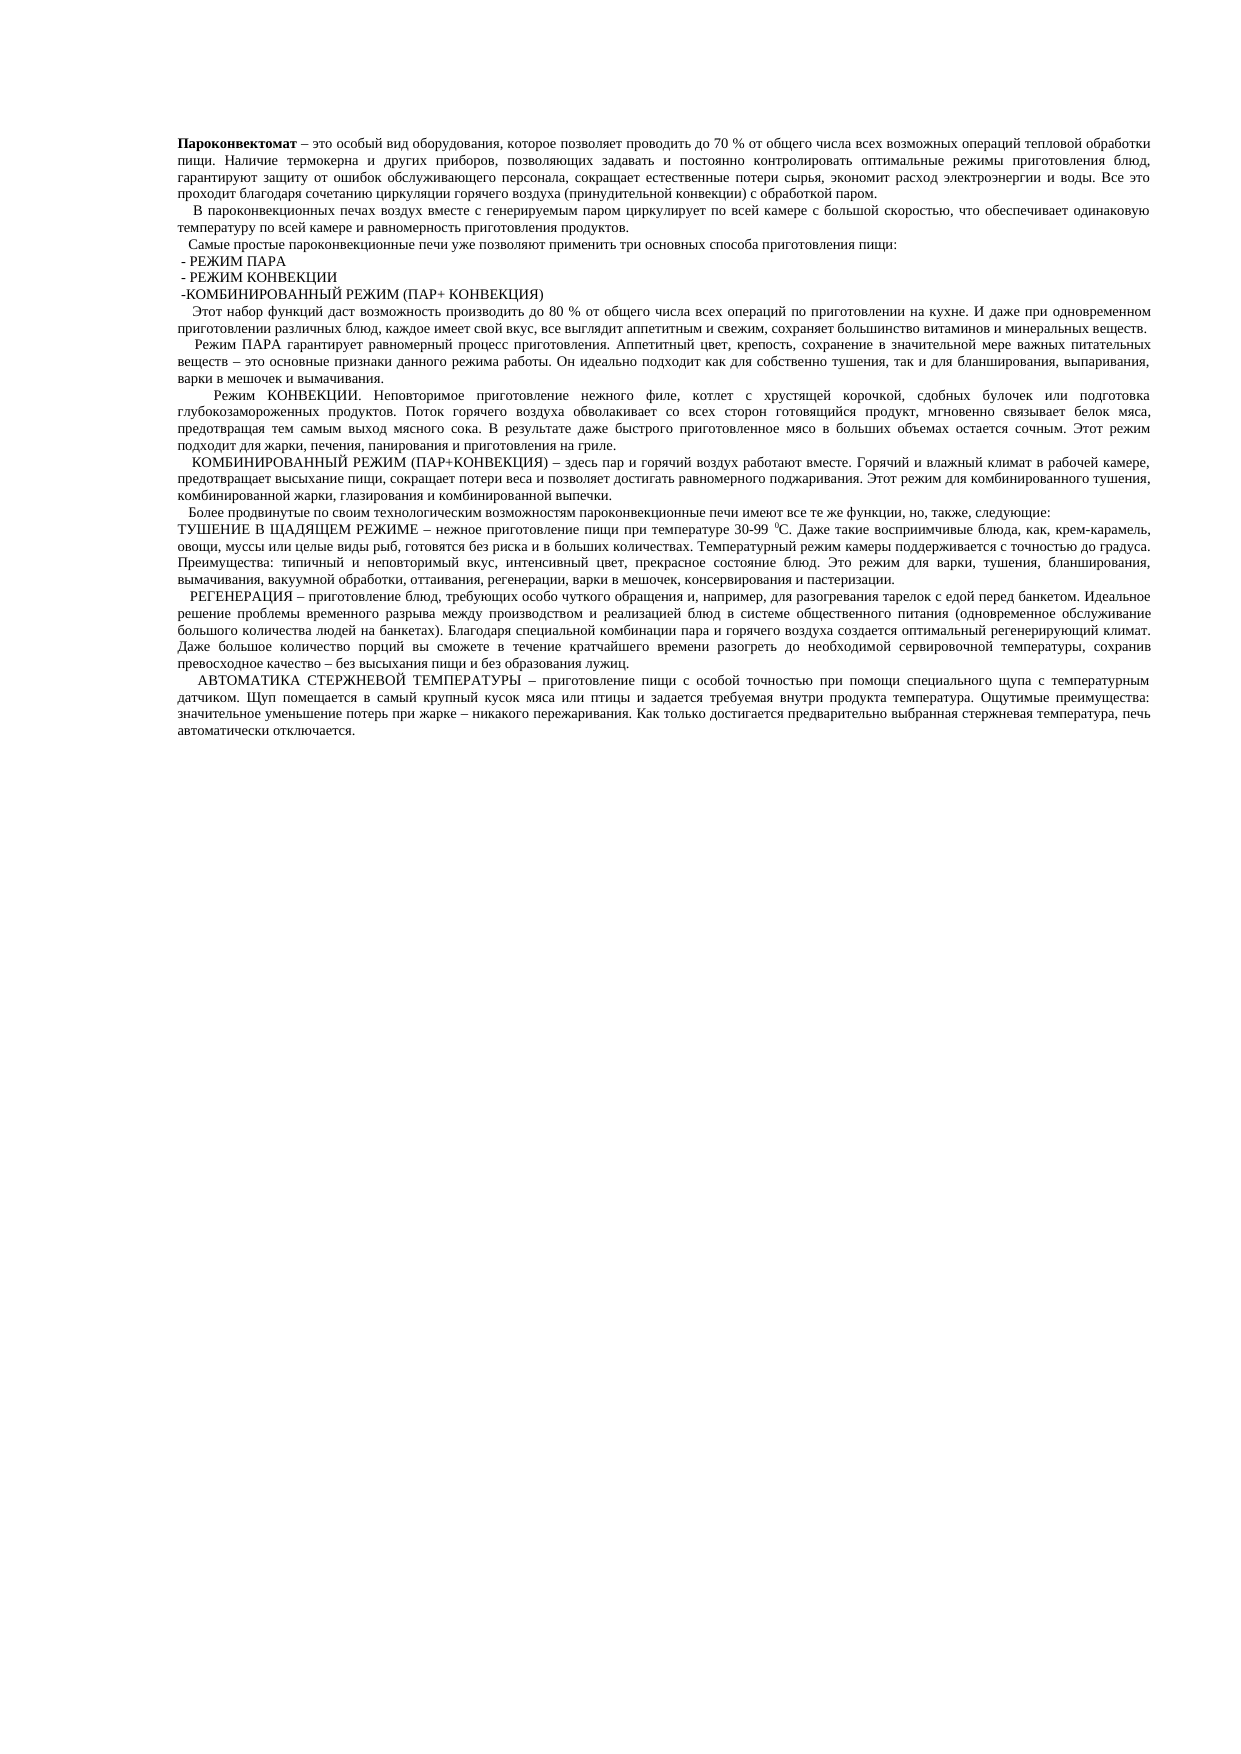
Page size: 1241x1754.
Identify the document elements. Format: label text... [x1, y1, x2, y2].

text В пароконвекционных печах воздух вместе с генерируемым паром циркулирует по всей камере с большой скоростью, что обеспечивает одинаковую температуру по всей камере и равномерность приготовления продуктов. [177, 202, 1152, 236]
text - РЕЖИМ КОНВЕКЦИИ [177, 269, 1152, 286]
text Режим КОНВЕКЦИИ. Неповторимое приготовление нежного филе, котлет с хрустящей корочкой, сдобных булочек или подготовка глубокозамороженных продуктов. Поток горячего воздуха обволакивает со всех сторон готовящийся продукт, мгновенно связывает белок мяса, предотвращая тем самым выход мясного сока. В результате даже быстрого приготовленное мясо в больших объемах остается сочным. Этот режим подходит для жарки, печения, панирования и приготовления на гриле. [177, 386, 1152, 453]
text Режим ПАРА гарантирует равномерный процесс приготовления. Аппетитный цвет, крепость, сохранение в значительной мере важных питательных веществ – это основные признаки данного режима работы. Он идеально подходит как для собственно тушения, так и для бланширования, выпаривания, варки в мешочек и вымачивания. [177, 336, 1152, 386]
text КОМБИНИРОВАННЫЙ РЕЖИМ (ПАР+КОНВЕКЦИЯ) – здесь пар и горячий воздух работают вместе. Горячий и влажный климат в рабочей камере, предотвращает высыхание пищи, сокращает потери веса и позволяет достигать равномерного поджаривания. Этот режим для комбинированного тушения, комбинированной жарки, глазирования и комбинированной выпечки. [177, 453, 1152, 504]
text Пароконвектомат – это особый вид оборудования, которое позволяет проводить до 70 % от общего числа всех возможных операций тепловой обработки пищи. Наличие термокерна и других приборов, позволяющих задавать и постоянно контролировать оптимальные режимы приготовления блюд, гарантируют защиту от ошибок обслуживающего персонала, сокращает естественные потери сырья, экономит расход электроэнергии и воды. Все это проходит благодаря сочетанию циркуляции горячего воздуха (принудительной конвекции) с обработкой паром. [177, 135, 1152, 202]
text ТУШЕНИЕ В ЩАДЯЩЕМ РЕЖИМЕ – нежное приготовление пищи при температуре 30-99 0С. Даже такие восприимчивые блюда, как, крем-карамель, овощи, муссы или целые виды рыб, готовятся без риска и в больших количествах. Температурный режим камеры поддерживается с точностью до градуса. Преимущества: типичный и неповторимый вкус, интенсивный цвет, прекрасное состояние блюд. Это режим для варки, тушения, бланширования, вымачивания, вакуумной обработки, оттаивания, регенерации, варки в мешочек, консервирования и пастеризации. [177, 521, 1152, 588]
text Самые простые пароконвекционные печи уже позволяют применить три основных способа приготовления пищи: [177, 236, 1152, 252]
text Этот набор функций даст возможность производить до 80 % от общего числа всех операций по приготовлении на кухне. И даже при одновременном приготовлении различных блюд, каждое имеет свой вкус, все выглядит аппетитным и свежим, сохраняет большинство витаминов и минеральных веществ. [177, 303, 1152, 336]
text Более продвинутые по своим технологическим возможностям пароконвекционные печи имеют все те же функции, но, также, следующие: [177, 504, 1152, 521]
text -КОМБИНИРОВАННЫЙ РЕЖИМ (ПАР+ КОНВЕКЦИЯ) [177, 286, 1152, 303]
text - РЕЖИМ ПАРА [177, 252, 1152, 269]
text РЕГЕНЕРАЦИЯ – приготовление блюд, требующих особо чуткого обращения и, например, для разогревания тарелок с едой перед банкетом. Идеальное решение проблемы временного разрыва между производством и реализацией блюд в системе общественного питания (одновременное обслуживание большого количества людей на банкетах). Благодаря специальной комбинации пара и горячего воздуха создается оптимальный регенерирующий климат. Даже большое количество порций вы сможете в течение кратчайшего времени разогреть до необходимой сервировочной температуры, сохранив превосходное качество – без высыхания пищи и без образования лужиц. [177, 588, 1152, 672]
text АВТОМАТИКА СТЕРЖНЕВОЙ ТЕМПЕРАТУРЫ – приготовление пищи с особой точностью при помощи специального щупа с температурным датчиком. Щуп помещается в самый крупный кусок мяса или птицы и задается требуемая внутри продукта температура. Ощутимые преимущества: значительное уменьшение потерь при жарке – никакого пережаривания. Как только достигается предварительно выбранная стержневая температура, печь автоматически отключается. [177, 672, 1152, 739]
